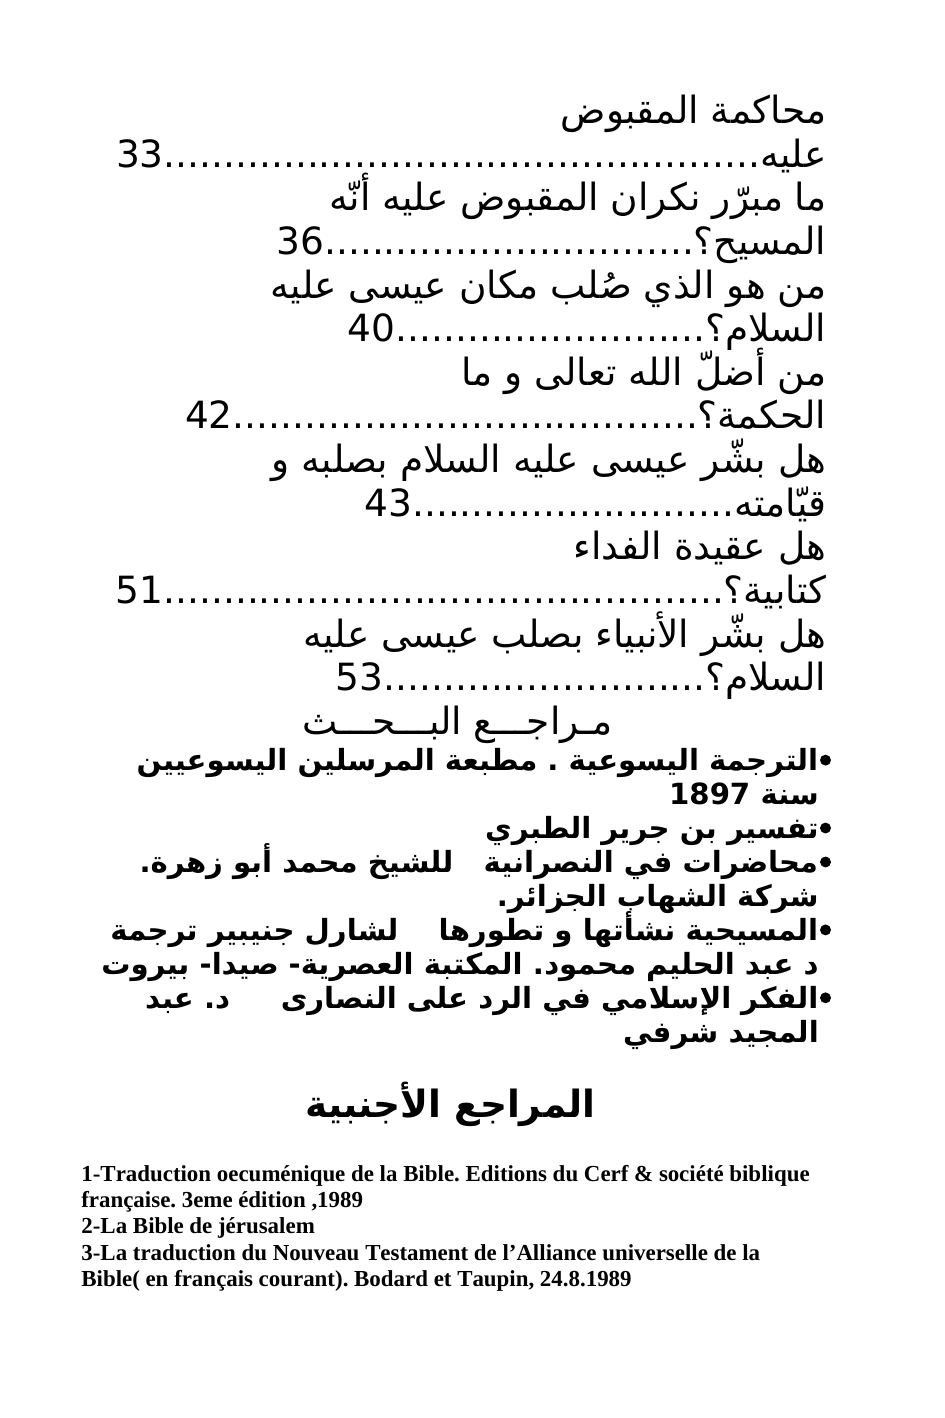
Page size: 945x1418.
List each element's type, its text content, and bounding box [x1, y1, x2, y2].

text من أضلّ الله تعالى و ما الحكمة؟.......................................42 [89, 351, 826, 438]
text من هو الذي صُلب مكان عيسى عليه السلام؟..........................40 [89, 263, 826, 351]
text 1-Traduction oecuménique de la Bible. Editions du Cerf & société biblique française. 3eme édition ,1989 [81, 1160, 819, 1212]
list محاضرات في النصرانية للشيخ محمد أبو زهرة. شركة الشهاب الجزائر. [89, 845, 826, 913]
text ما مبرّر نكران المقبوض عليه أنّه المسيح؟...............................36 [89, 176, 826, 263]
text هل عقيدة الفداء كتابية؟...............................................51 [89, 525, 826, 612]
list الفكر الإسلامي في الرد على النصارى د. عبد المجيد شرفي [89, 981, 826, 1049]
text محاكمة المقبوض عليه..................................................33 [89, 89, 826, 176]
text 2-La Bible de jérusalem [81, 1212, 819, 1239]
text هل بشّر عيسى عليه السلام بصلبه و قيّامته...........................43 [89, 438, 826, 525]
text مـراجـــع البـــحـــث [89, 700, 826, 743]
text 3-La traduction du Nouveau Testament de l’Alliance universelle de la Bible( en français courant). Bodard et Taupin, 24.8.1989 [81, 1239, 819, 1291]
text هل بشّر الأنبياء بصلب عيسى عليه السلام؟...........................53 [89, 612, 826, 700]
list تفسير بن جرير الطبري [89, 811, 826, 845]
list المسيحية نشأتها و تطورها لشارل جنيبير ترجمة د عبد الحليم محمود. المكتبة العصرية- صيدا- بيروت [89, 913, 826, 981]
text المراجع الأجنبية [81, 1082, 819, 1126]
list الترجمة اليسوعية . مطبعة المرسلين اليسوعيين سنة 1897 [89, 743, 826, 811]
